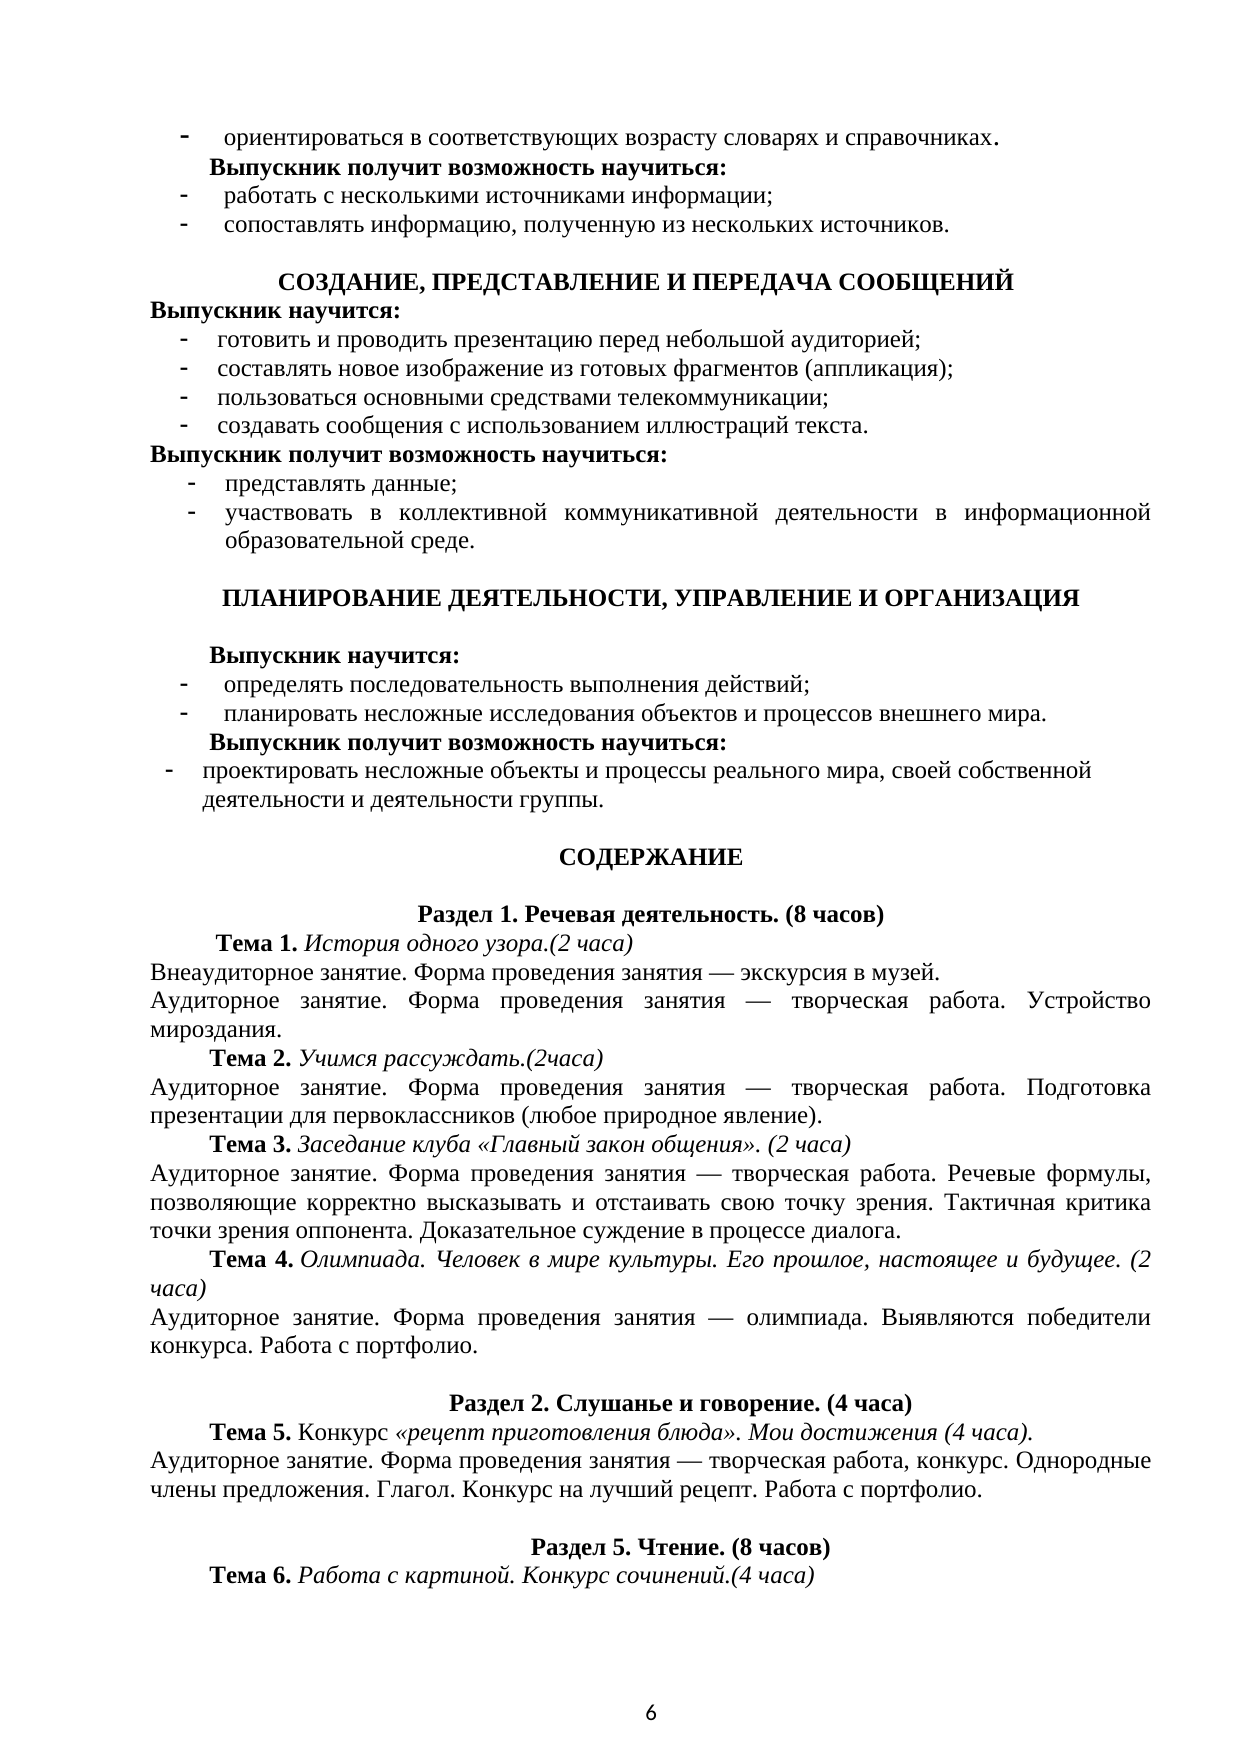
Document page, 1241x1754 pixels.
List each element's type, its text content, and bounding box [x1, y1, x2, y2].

text Тема 2. Учимся рассуждать.(2часа) [150, 1043, 1152, 1072]
text Выпускник научится: [150, 296, 1152, 324]
list работать с несколькими источниками информации; [150, 181, 1152, 209]
text Выпускник получит возможность научиться: [150, 439, 1152, 468]
text Выпускник научится: [150, 641, 1152, 669]
text Тема 3. Заседание клуба «Главный закон общения». (2 часа) [150, 1129, 1152, 1158]
text Выпускник получит возможность научиться: [150, 727, 1152, 756]
list ориентироваться в соответствующих возрасту словарях и справочниках. [150, 118, 1152, 152]
list проектировать несложные объекты и процессы реального мира, своей собственной деятельности и деятельности группы. [165, 756, 1152, 813]
list представлять данные; [187, 468, 1152, 497]
list готовить и проводить презентацию перед небольшой аудиторией; [179, 324, 1152, 353]
text Раздел 5. Чтение. (8 часов) [150, 1532, 1152, 1561]
list определять последовательность выполнения действий; [150, 669, 1152, 698]
list составлять новое изображение из готовых фрагментов (аппликация); [179, 353, 1152, 382]
text ПЛАНИРОВАНИЕ ДЕЯТЕЛЬНОСТИ, УПРАВЛЕНИЕ И ОРГАНИЗАЦИЯ [150, 583, 1152, 612]
text Тема 5. Конкурс «рецепт приготовления блюда». Мои достижения (4 часа). [150, 1417, 1152, 1446]
list сопоставлять информацию, полученную из нескольких источников. [150, 209, 1152, 238]
text Аудиторное занятие. Форма проведения занятия — олимпиада. Выявляются победители конкурса. Работа с портфолио. [150, 1302, 1152, 1359]
text Аудиторное занятие. Форма проведения занятия — творческая работа. Речевые формулы, позволяющие корректно высказывать и отстаивать свою точку зрения. Тактичная критика точки зрения оппонента. Доказательное суждение в процессе диалога. [150, 1158, 1152, 1244]
text СОЗДАНИЕ, ПРЕДСТАВЛЕНИЕ И ПЕРЕДАЧА СООБЩЕНИЙ [150, 267, 1142, 296]
text СОДЕРЖАНИЕ [150, 842, 1152, 871]
text Раздел 2. Слушанье и говорение. (4 часа) [150, 1388, 1152, 1417]
text Тема 1. История одного узора.(2 часа) [150, 928, 1152, 957]
list пользоваться основными средствами телекоммуникации; [179, 382, 1152, 411]
text Раздел 1. Речевая деятельность. (8 часов) [150, 899, 1152, 928]
text Внеаудиторное занятие. Форма проведения занятия — экскурсия в музей. [150, 957, 1152, 986]
text Тема 6. Работа с картиной. Конкурс сочинений.(4 часа) [150, 1561, 1152, 1589]
text Аудиторное занятие. Форма проведения занятия — творческая работа, конкурс. Однородные члены предложения. Глагол. Конкурс на лучший рецепт. Работа с портфолио. [150, 1446, 1152, 1503]
text Тема 4. Олимпиада. Человек в мире культуры. Его прошлое, настоящее и будущее. (2 часа) [150, 1244, 1152, 1302]
text Аудиторное занятие. Форма проведения занятия — творческая работа. Устройство мироздания. [150, 986, 1152, 1043]
text Аудиторное занятие. Форма проведения занятия — творческая работа. Подготовка презентации для первоклассников (любое природное явление). [150, 1072, 1152, 1129]
list создавать сообщения с использованием иллюстраций текста. [179, 411, 1152, 439]
list участвовать в коллективной коммуникативной деятельности в информационной образовательной среде. [187, 497, 1152, 554]
text Выпускник получит возможность научиться: [150, 152, 1152, 181]
list планировать несложные исследования объектов и процессов внешнего мира. [150, 698, 1152, 727]
